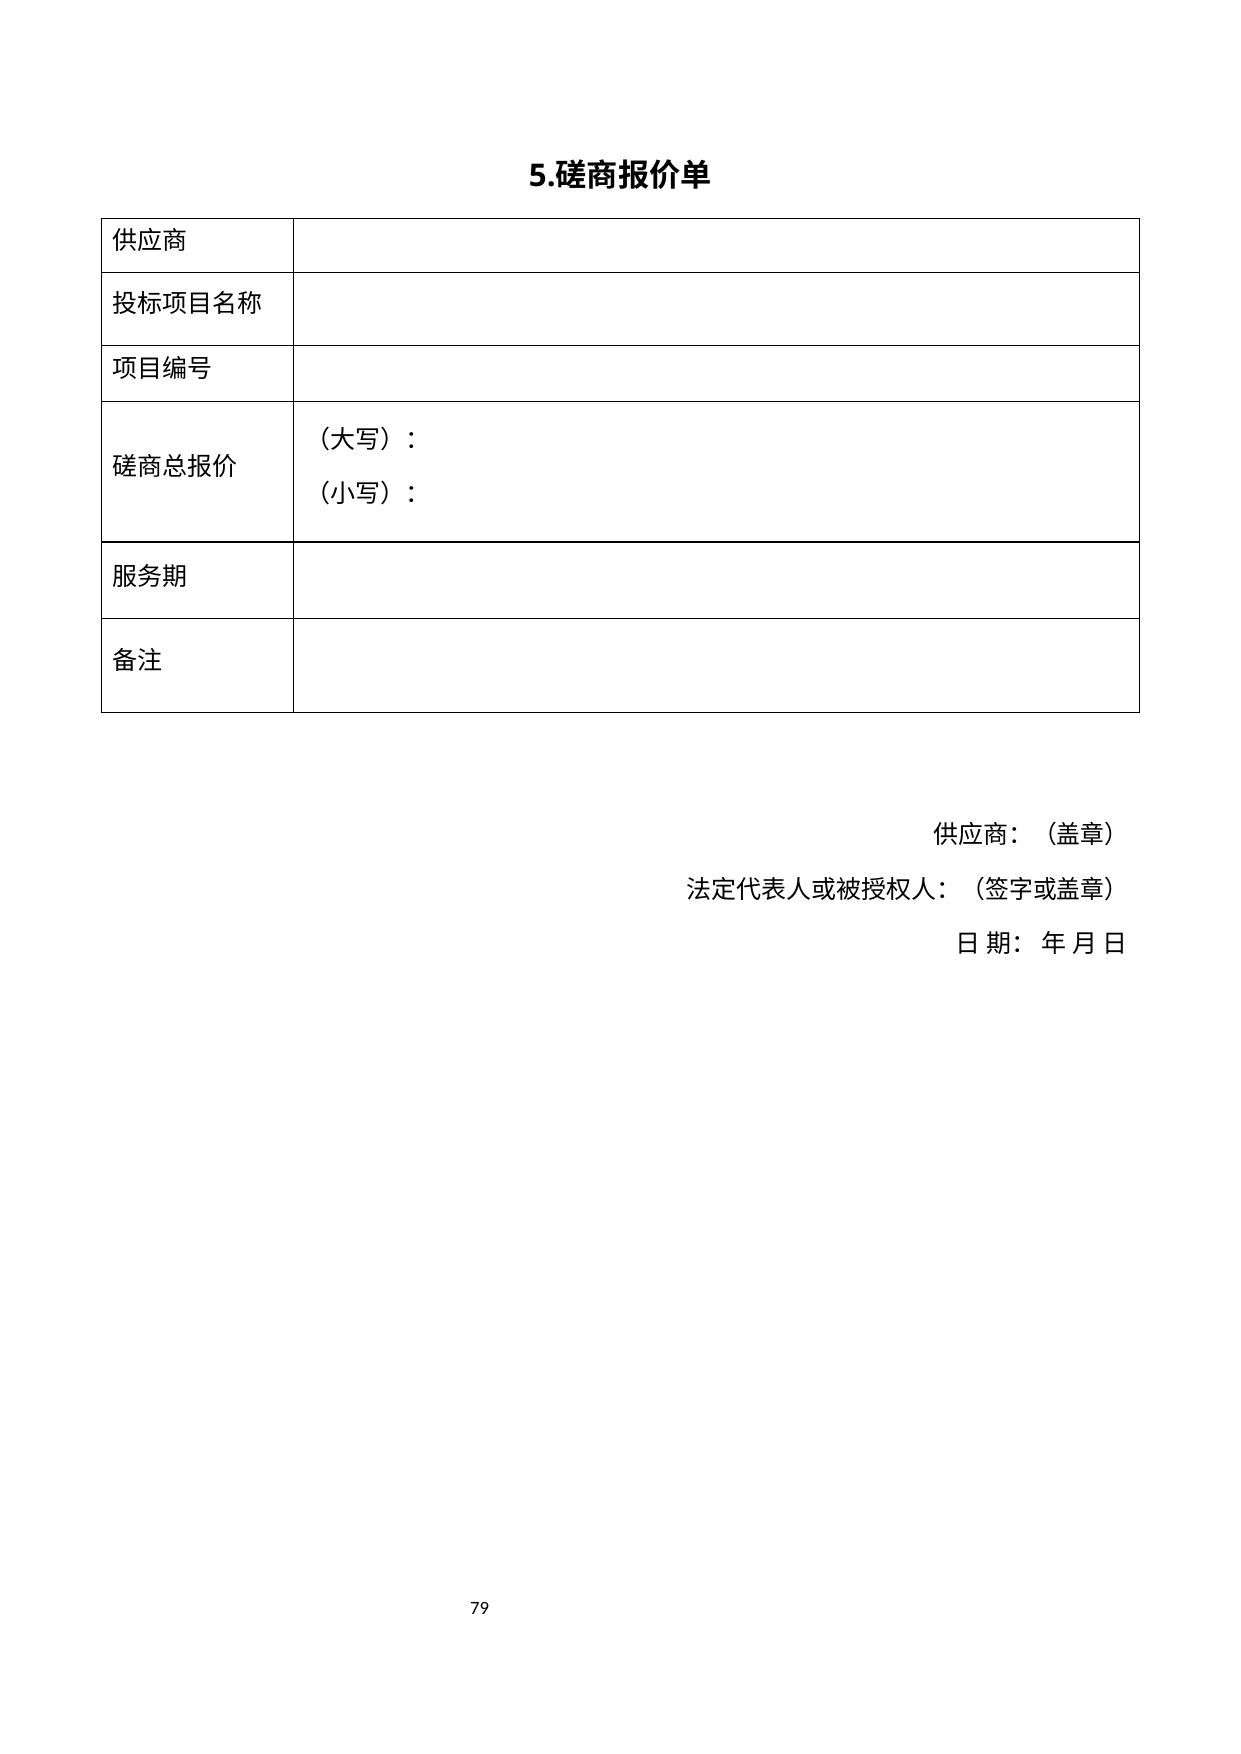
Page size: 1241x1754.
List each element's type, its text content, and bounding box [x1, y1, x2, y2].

text 日 期： 年 月 日 [112, 923, 1128, 960]
table_cell [294, 273, 1139, 345]
table_cell 备注 [102, 619, 293, 712]
table_cell 服务期 [102, 543, 293, 618]
table_cell [294, 619, 1139, 712]
table_cell [294, 543, 1139, 618]
table_cell 磋商总报价 [102, 402, 293, 541]
text 法定代表人或被授权人：（签字或盖章） [112, 869, 1128, 905]
table_cell （大写）： （小写）： [294, 402, 1139, 541]
table_header [294, 219, 1139, 272]
table_cell 项目编号 [102, 346, 293, 401]
subtitle 5.磋商报价单 [112, 150, 1128, 195]
text 供应商：（盖章） [112, 815, 1128, 851]
table_cell [294, 346, 1139, 401]
table_cell 投标项目名称 [102, 273, 293, 345]
table_header 供应商 [102, 219, 293, 272]
